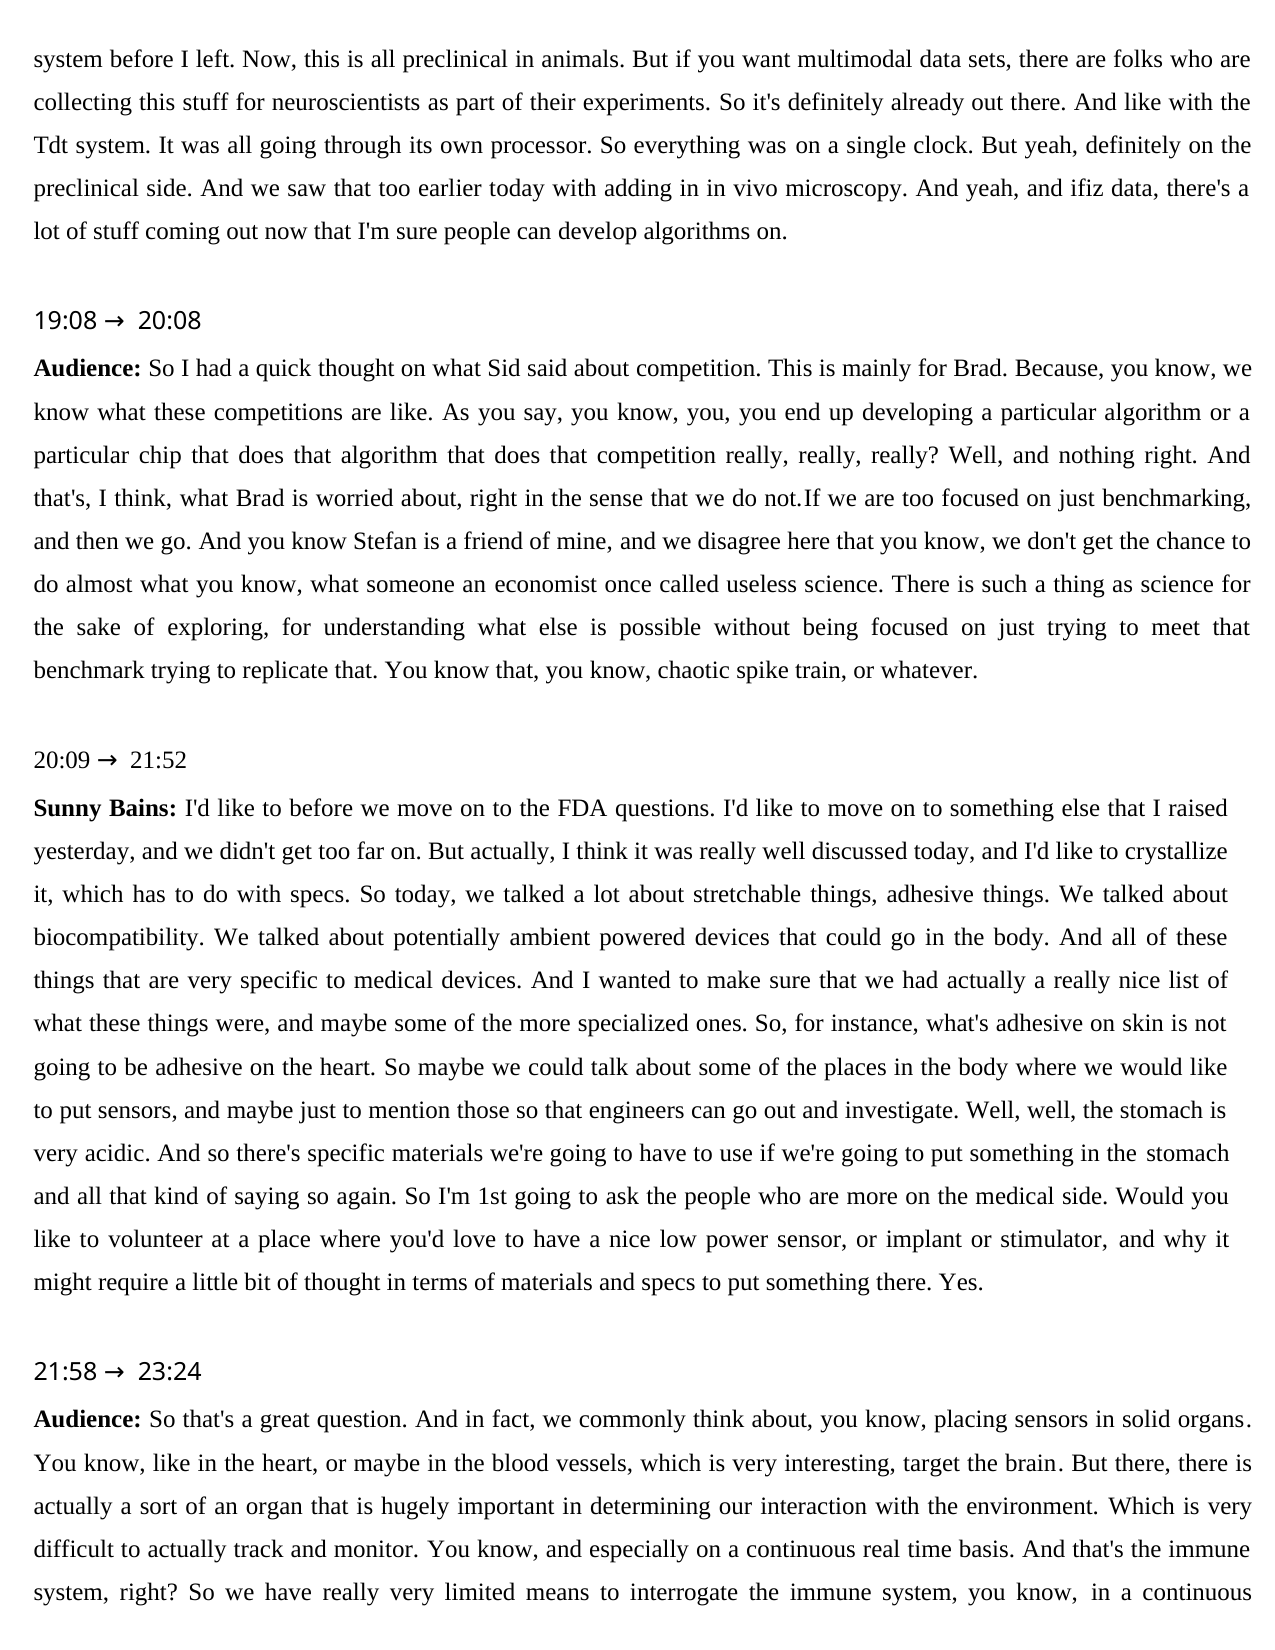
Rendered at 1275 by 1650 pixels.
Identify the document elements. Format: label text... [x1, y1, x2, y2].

text 20:09 21:52 [33, 742, 1252, 776]
text Audience: So I had a quick thought on what Sid said about competition. This is mainly for Brad. Because, you know, we know what these competitions are like. As you say, you know, you, you end up developing a particular algorithm or a particular chip that does that algorithm that does that competition really, really, really? Well, and nothing right. And that's, I think, what Brad is worried about, right in the sense that we do not.If we are too focused on just benchmarking, and then we go. And you know Stefan is a friend of mine, and we disagree here that you know, we don't get the chance to do almost what you know, what someone an economist once called useless science. There is such a thing as science for the sake of exploring, for understanding what else is possible without being focused on just trying to meet that benchmark trying to replicate that. You know that, you know, chaotic spike train, or whatever. [33, 353, 1252, 684]
text Sunny Bains: I'd like to before we move on to the FDA questions. I'd like to move on to something else that I raised yesterday, and we didn't get too far on. But actually, I think it was really well discussed today, and I'd like to crystallize it, which has to do with specs. So today, we talked a lot about stretchable things, adhesive things. We talked about biocompatibility. We talked about potentially ambient powered devices that could go in the body. And all of these things that are very specific to medical devices. And I wanted to make sure that we had actually a really nice list of what these things were, and maybe some of the more specialized ones. So, for instance, what's adhesive on skin is not going to be adhesive on the heart. So maybe we could talk about some of the places in the body where we would like to put sensors, and maybe just to mention those so that engineers can go out and investigate. Well, well, the stomach is very acidic. And so there's specific materials we're going to have to use if we're going to put something in the stomach and all that kind of saying so again. So I'm 1st going to ask the people who are more on the medical side. Would you like to volunteer at a place where you'd love to have a nice low power sensor, or implant or stimulator, and why it might require a little bit of thought in terms of materials and specs to put something there. Yes. [33, 793, 1229, 1296]
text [33, 44, 1252, 245]
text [33, 1404, 1252, 1606]
